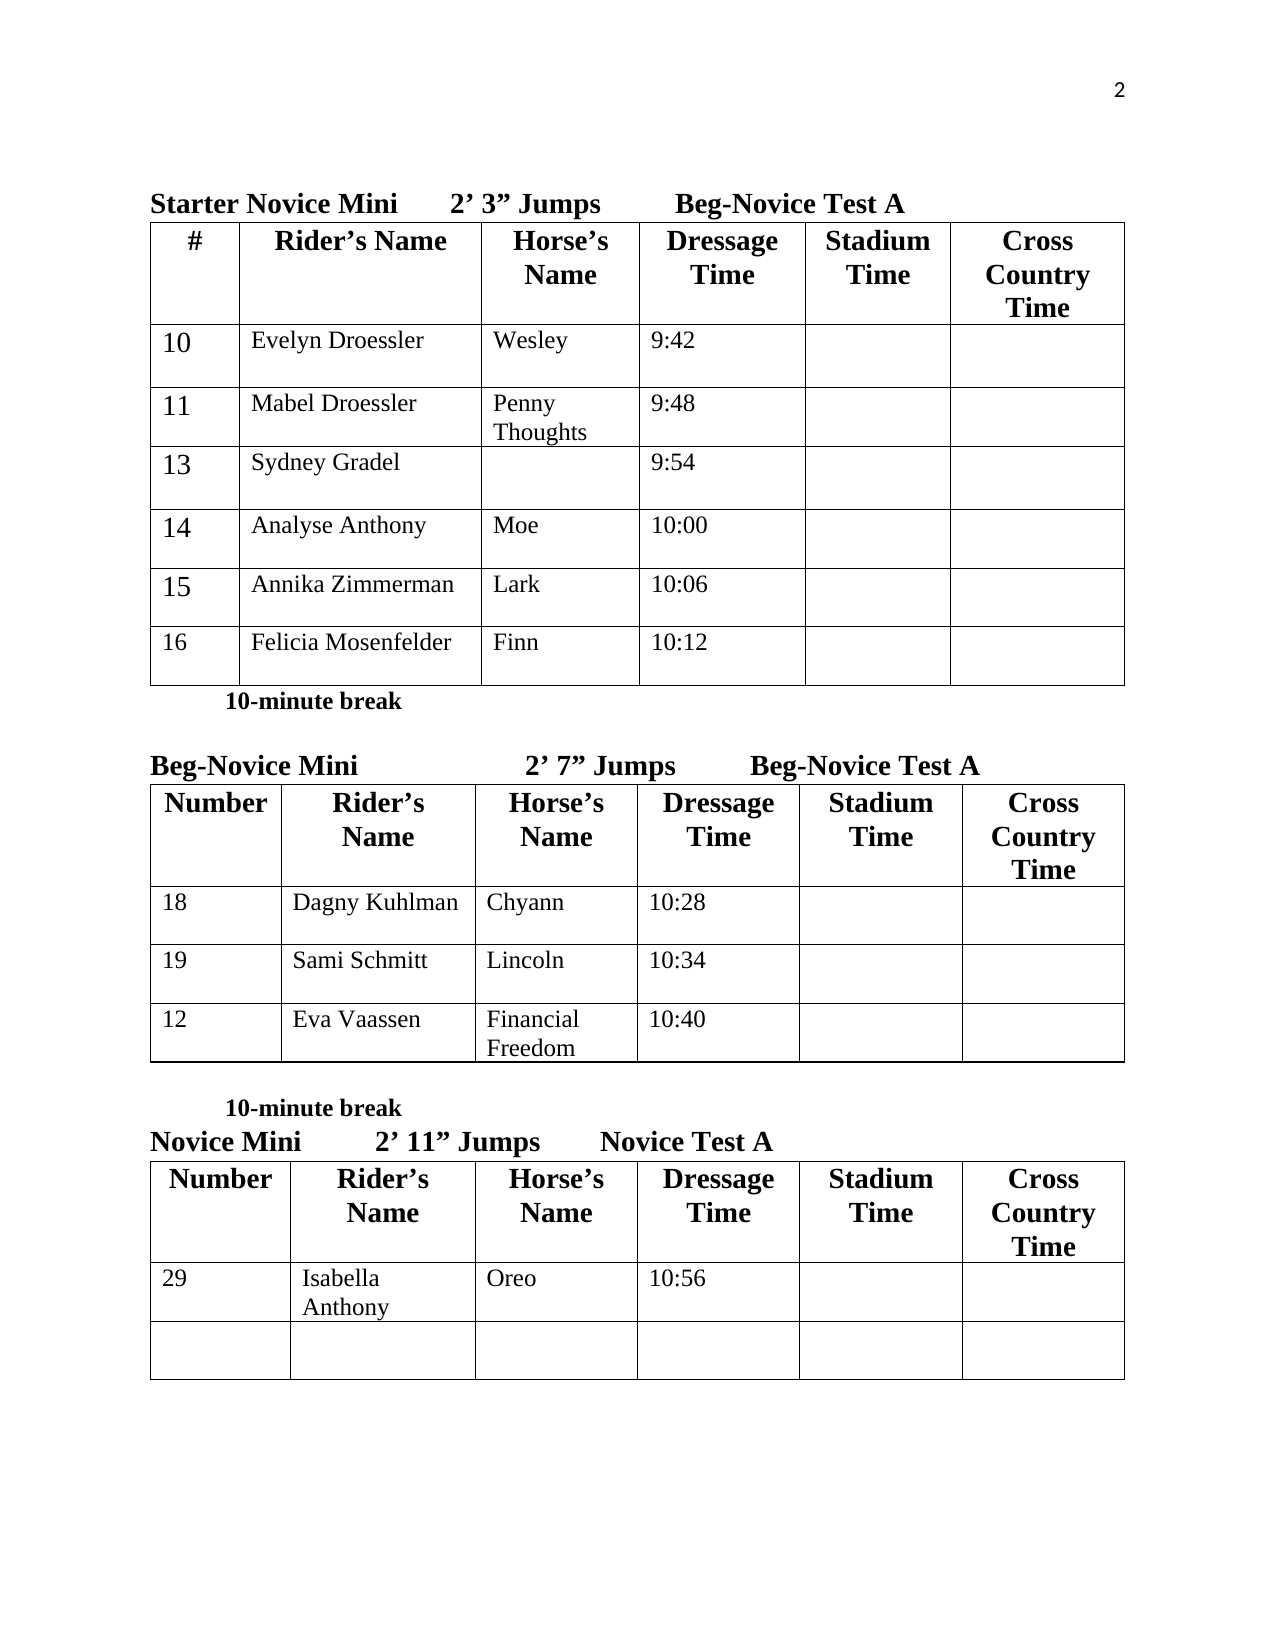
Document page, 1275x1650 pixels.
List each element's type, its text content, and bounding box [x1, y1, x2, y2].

table_cell [806, 510, 950, 568]
table_header Number [151, 785, 281, 886]
table_cell Penny Thoughts [482, 388, 639, 446]
text Starter Novice Mini 2’ 3” Jumps Beg-Novice Test A [150, 186, 1125, 220]
table_cell [963, 1263, 1124, 1321]
table_cell 10:34 [638, 945, 799, 1003]
table_cell [963, 945, 1124, 1003]
table_cell 10:56 [638, 1263, 799, 1321]
table_header Cross Country Time [963, 1162, 1124, 1262]
table_cell [638, 1322, 799, 1379]
table_cell Lark [482, 569, 639, 626]
table_header # [151, 223, 239, 324]
text 10-minute break [150, 686, 1125, 714]
table_header Cross Country Time [951, 223, 1124, 324]
table_cell 10:06 [640, 569, 805, 626]
table_cell Dagny Kuhlman [282, 887, 475, 944]
table_cell 13 [151, 447, 239, 509]
table_cell 10:00 [640, 510, 805, 568]
text Beg-Novice Mini 2’ 7” Jumps Beg-Novice Test A [150, 748, 1125, 781]
text 10-minute break [150, 1093, 1125, 1122]
table_cell [806, 388, 950, 446]
table_cell Felicia Mosenfelder [240, 627, 481, 685]
table_cell [951, 388, 1124, 446]
table_cell 14 [151, 510, 239, 568]
table_cell Wesley [482, 325, 639, 387]
table_cell [291, 1322, 475, 1379]
table_cell [806, 447, 950, 509]
table_cell [800, 945, 962, 1003]
table_cell 10:28 [638, 887, 799, 944]
table_cell 16 [151, 627, 239, 685]
table_cell [951, 447, 1124, 509]
table_cell [800, 1263, 962, 1321]
table_cell Financial Freedom [476, 1004, 637, 1061]
table_cell [963, 1322, 1124, 1379]
table_cell [806, 569, 950, 626]
table_header Cross Country Time [963, 785, 1124, 886]
table_cell 29 [151, 1263, 290, 1321]
table_cell Evelyn Droessler [240, 325, 481, 387]
table_cell [951, 569, 1124, 626]
table_cell Mabel Droessler [240, 388, 481, 446]
table_cell [800, 1322, 962, 1379]
table_cell [951, 627, 1124, 685]
table_header Horse’s Name [476, 785, 637, 886]
table_cell Moe [482, 510, 639, 568]
table_cell [806, 627, 950, 685]
table_cell Chyann [476, 887, 637, 944]
table_cell 9:48 [640, 388, 805, 446]
table_cell 10:40 [638, 1004, 799, 1061]
table_cell Lincoln [476, 945, 637, 1003]
table_cell [151, 1322, 290, 1379]
table_cell [806, 325, 950, 387]
table_cell 12 [151, 1004, 281, 1061]
table_cell 9:54 [640, 447, 805, 509]
table_cell [482, 447, 639, 509]
table_cell 11 [151, 388, 239, 446]
table_header Rider’s Name [291, 1162, 475, 1262]
table_cell Isabella Anthony [291, 1263, 475, 1321]
table_header Stadium Time [800, 785, 962, 886]
table_cell Oreo [476, 1263, 637, 1321]
table_cell 10 [151, 325, 239, 387]
table_cell Eva Vaassen [282, 1004, 475, 1061]
table_cell [476, 1322, 637, 1379]
table_header Rider’s Name [282, 785, 475, 886]
table_cell [963, 1004, 1124, 1061]
table_cell 15 [151, 569, 239, 626]
table_header Number [151, 1162, 290, 1262]
table_cell 9:42 [640, 325, 805, 387]
table_cell Sami Schmitt [282, 945, 475, 1003]
table_cell [800, 887, 962, 944]
table_cell 10:12 [640, 627, 805, 685]
table_cell [963, 887, 1124, 944]
table_cell [951, 510, 1124, 568]
table_cell Analyse Anthony [240, 510, 481, 568]
table_header Stadium Time [806, 223, 950, 324]
text Novice Mini 2’ 11” Jumps Novice Test A [150, 1124, 1125, 1158]
table_header Dressage Time [638, 1162, 799, 1262]
table_cell Sydney Gradel [240, 447, 481, 509]
table_cell [800, 1004, 962, 1061]
table_header Rider’s Name [240, 223, 481, 324]
table_cell Annika Zimmerman [240, 569, 481, 626]
table_cell 19 [151, 945, 281, 1003]
table_header Dressage Time [640, 223, 805, 324]
table_header Horse’s Name [482, 223, 639, 324]
table_cell [951, 325, 1124, 387]
table_cell Finn [482, 627, 639, 685]
table_header Stadium Time [800, 1162, 962, 1262]
table_header Dressage Time [638, 785, 799, 886]
table_cell 18 [151, 887, 281, 944]
table_header Horse’s Name [476, 1162, 637, 1262]
